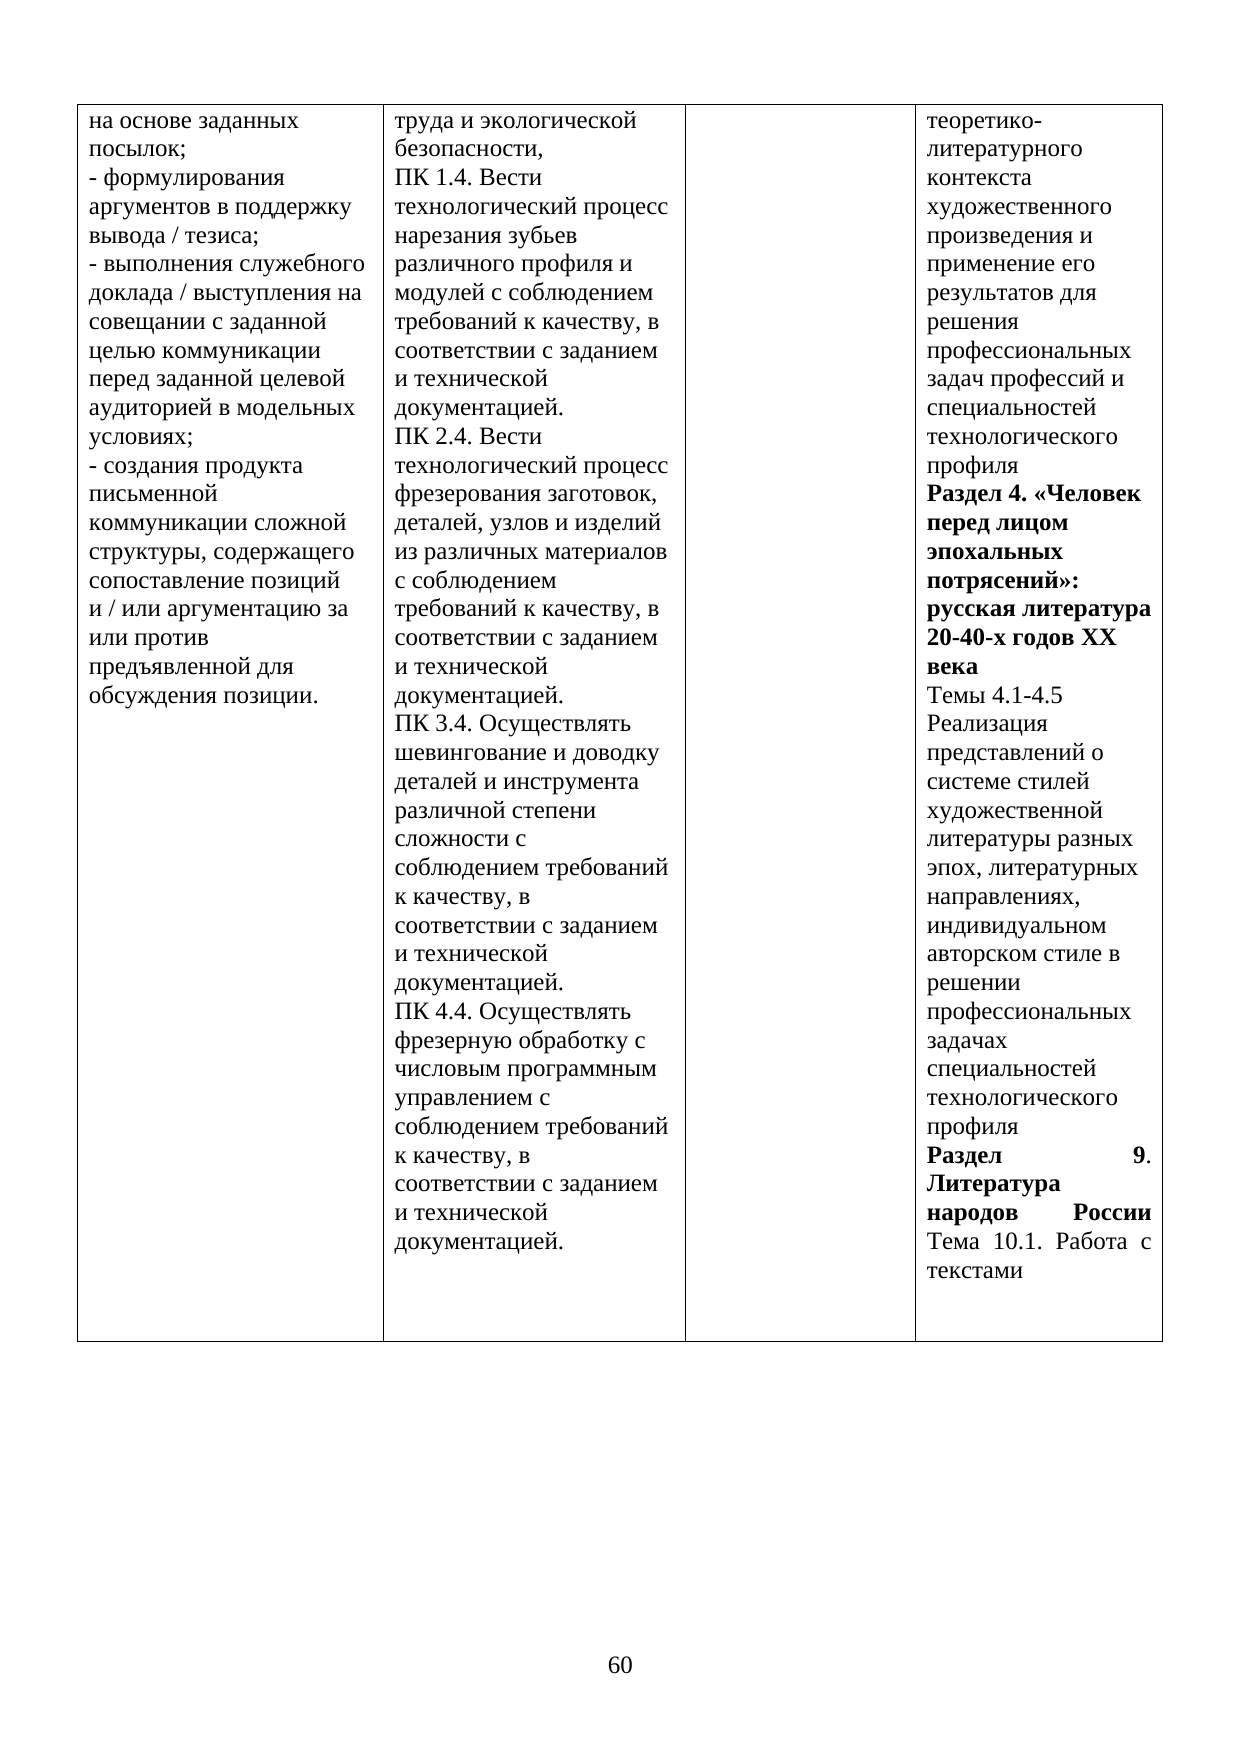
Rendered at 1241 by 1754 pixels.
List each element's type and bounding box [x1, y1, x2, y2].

table_cell [686, 105, 915, 1341]
table_cell [384, 105, 685, 1341]
table_cell [78, 105, 383, 1341]
table_cell [916, 105, 1162, 1341]
